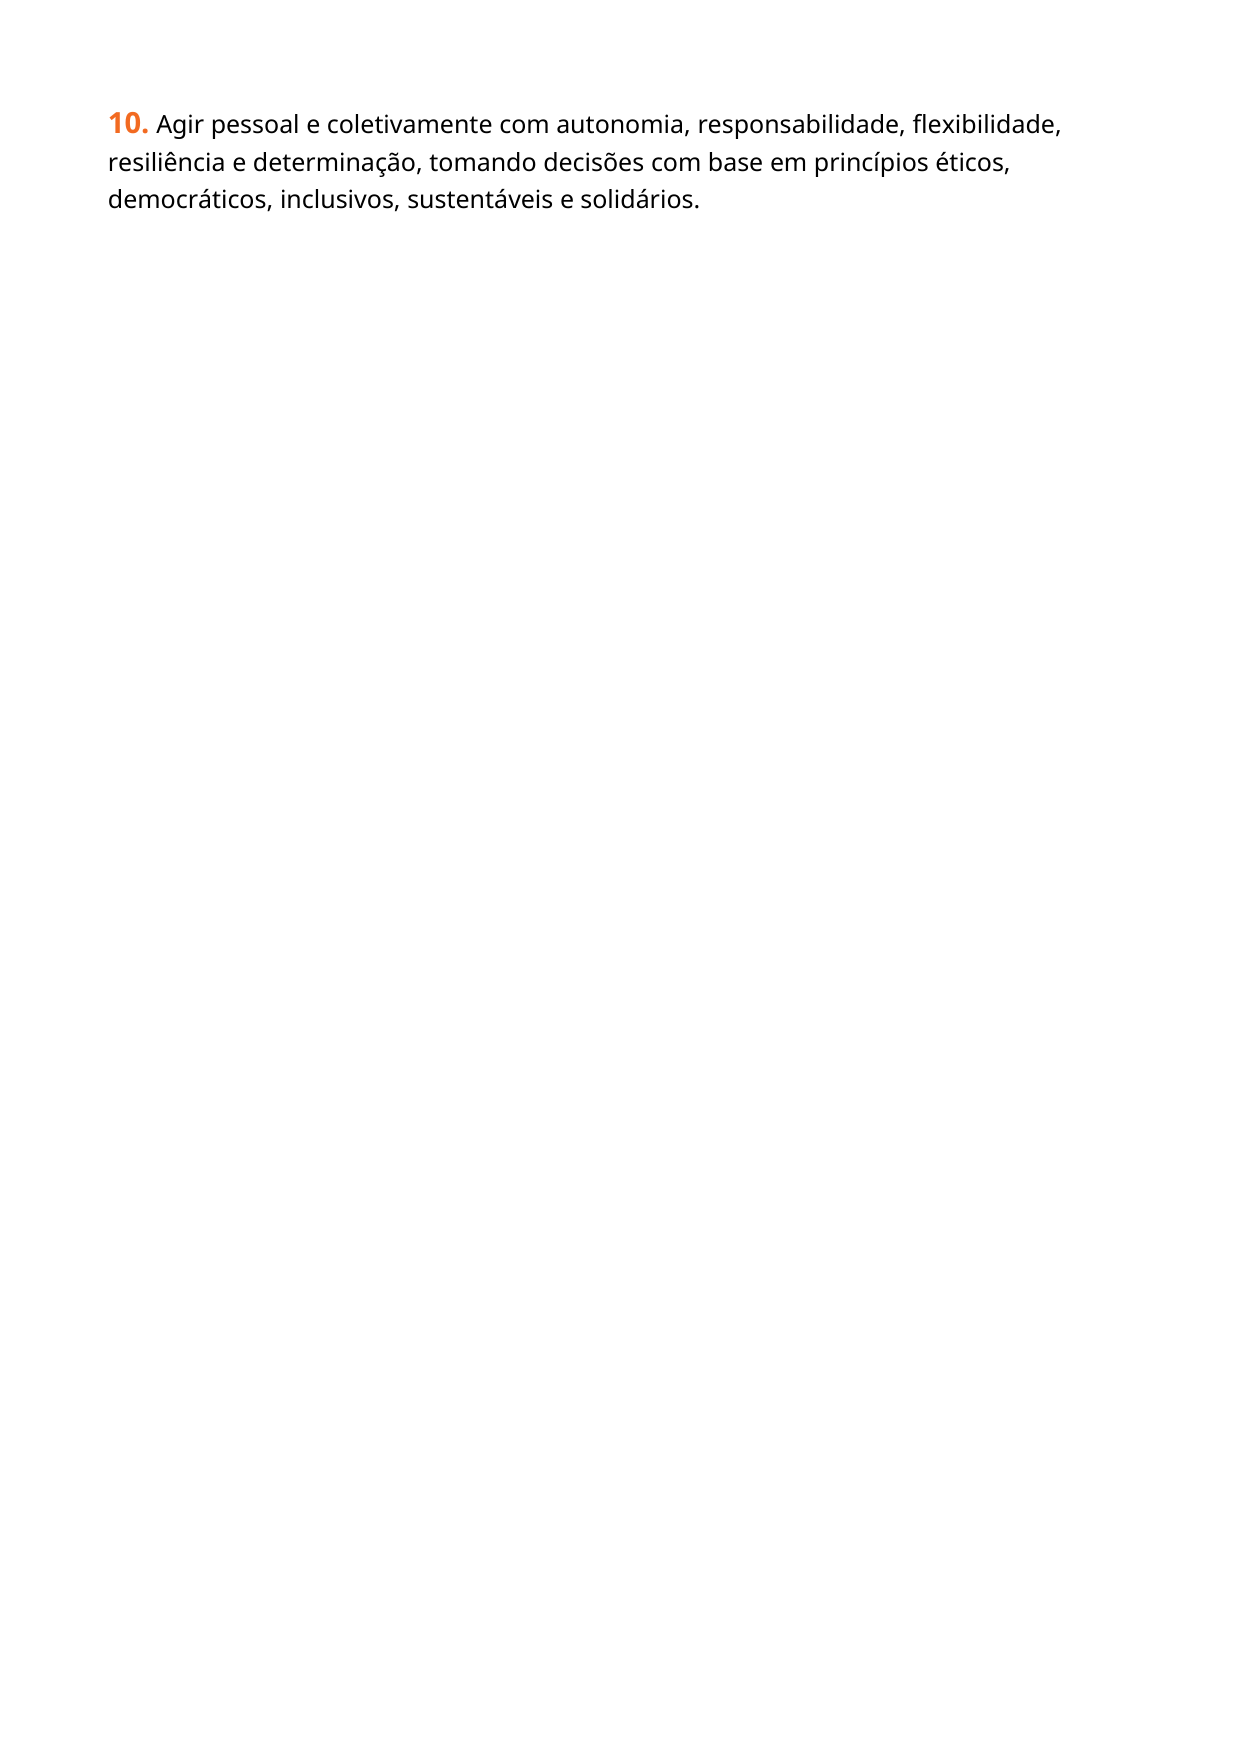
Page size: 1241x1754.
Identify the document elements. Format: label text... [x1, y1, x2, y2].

list Agir pessoal e coletivamente com autonomia, responsabilidade, flexibilidade, resiliência e determinação, tomando decisões com base em princípios éticos, democráticos, inclusivos, sustentáveis e solidários. [108, 102, 1134, 215]
